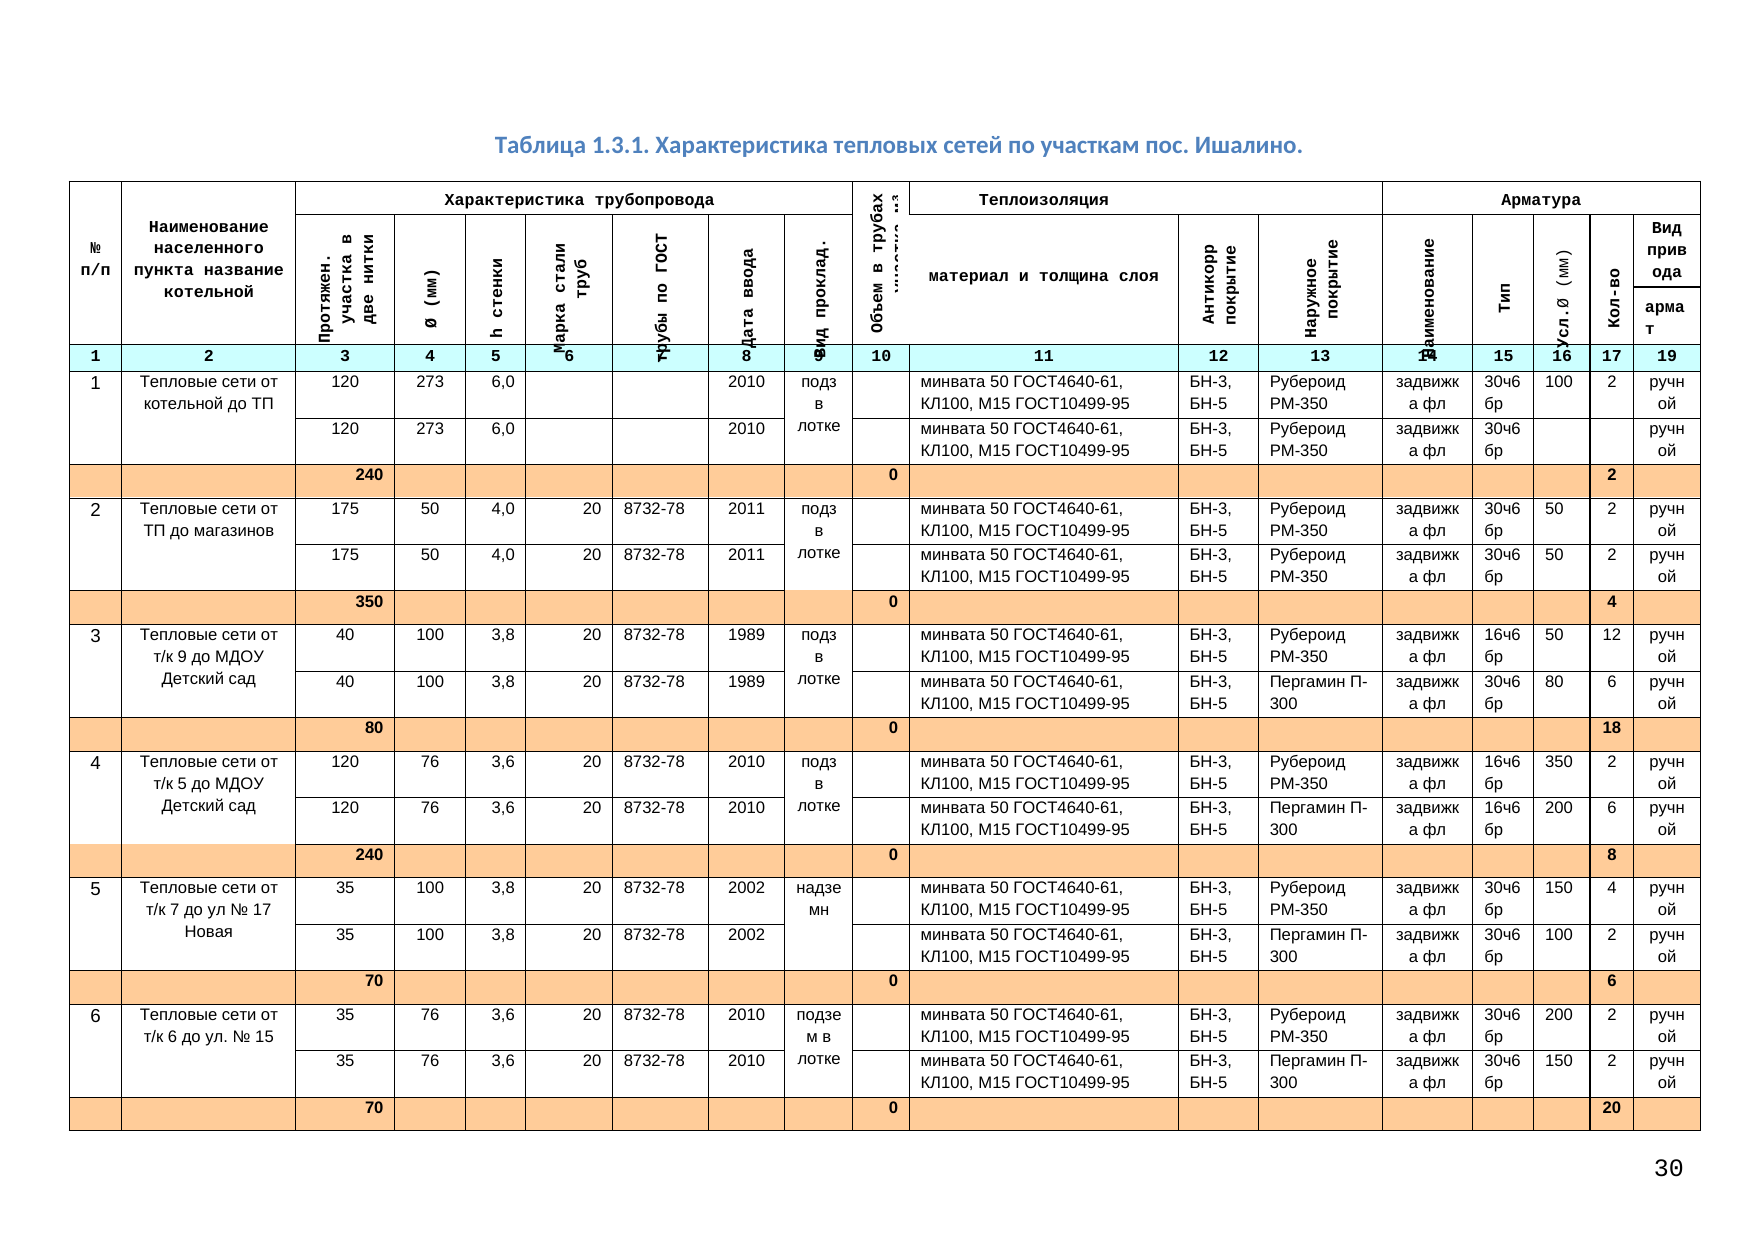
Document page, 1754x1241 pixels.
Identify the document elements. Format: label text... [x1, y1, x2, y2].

table_cell 175 [296, 545, 394, 590]
table_cell Тепловые сети от т/к 7 до ул № 17 Новая [122, 878, 295, 970]
table_cell [709, 465, 784, 497]
table_cell задвижка фл [1383, 545, 1472, 590]
table_cell 50 [1534, 499, 1589, 544]
table_cell [1473, 465, 1533, 497]
table_cell 16 [1534, 345, 1589, 371]
table_cell ручной [1634, 672, 1700, 717]
table_cell Пергамин П-300 [1259, 1051, 1382, 1097]
table_cell 120 [296, 752, 394, 797]
table_cell Антикорр покрытие [1179, 215, 1258, 343]
table_cell [613, 591, 708, 624]
table_header [1258, 182, 1382, 214]
table_cell подз в лотке [785, 625, 852, 717]
table_cell 30ч6бр [1473, 1005, 1533, 1050]
table_cell 9 [785, 345, 852, 371]
table_cell 30ч6бр [1473, 419, 1533, 464]
table_cell 100 [395, 925, 465, 970]
table_cell 12 [1591, 625, 1633, 671]
table_cell 273 [395, 419, 465, 464]
table_cell БН-3, БН-5 [1179, 372, 1258, 417]
table_cell [395, 971, 465, 1004]
table_cell материал и толщина слоя [909, 215, 1178, 343]
table_cell Рубероид РМ-350 [1259, 752, 1382, 797]
table_cell 350 [1534, 752, 1589, 797]
table_cell 4 [395, 345, 465, 371]
table_cell 0 [853, 845, 909, 877]
table_cell задвижка фл [1383, 878, 1472, 924]
table_cell [466, 591, 525, 624]
table_cell ручной [1634, 798, 1700, 843]
table_cell [853, 1051, 909, 1097]
table_cell подз в лотке [785, 752, 852, 843]
table_cell [1473, 1098, 1533, 1130]
table_cell 2010 [709, 1005, 784, 1050]
table_cell [1383, 591, 1472, 624]
table_cell [910, 1098, 1178, 1130]
table_cell h стенки [466, 215, 525, 343]
table_cell Вид привода [1634, 215, 1700, 286]
table_cell 20 [526, 925, 612, 970]
table_cell трубы по ГОСТ [613, 215, 708, 343]
table_cell 76 [395, 798, 465, 843]
table_cell 2 [1591, 1051, 1633, 1097]
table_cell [910, 1005, 1178, 1050]
table_cell [853, 1005, 909, 1050]
table_cell ручной [1634, 1005, 1700, 1050]
table_cell 5 [70, 878, 121, 970]
table_cell [122, 718, 295, 751]
table_cell [122, 1098, 295, 1130]
table_cell 5 [466, 345, 525, 371]
table_cell 0 [853, 465, 909, 497]
table_cell 19 [1634, 345, 1700, 371]
table_cell 76 [395, 1051, 465, 1097]
table_header Наименование населенного пункта название котельной [122, 182, 295, 343]
table_cell 40 [296, 672, 394, 717]
table_cell 6 [526, 345, 612, 371]
table_cell 3,8 [466, 878, 525, 924]
table_cell [1383, 718, 1472, 751]
table_cell Наружное покрытие [1259, 215, 1382, 343]
table_cell 0 [853, 591, 909, 624]
table_cell [613, 1098, 708, 1130]
table_cell задвижка фл [1383, 372, 1472, 417]
table_cell [1534, 465, 1589, 497]
table_cell 80 [1534, 672, 1589, 717]
table_cell 3,8 [466, 925, 525, 970]
table_header Характеристика трубопровода [296, 182, 852, 214]
table_cell 2 [70, 499, 121, 590]
table_cell [853, 545, 909, 590]
table_cell 3 [296, 345, 394, 371]
table_cell [1534, 718, 1589, 751]
table_cell 13 [1259, 345, 1382, 371]
table_cell Рубероид РМ-350 [1259, 419, 1382, 464]
table_cell [122, 971, 295, 1004]
table_cell минвата 50 ГОСТ4640-61, КЛ100, М15 ГОСТ10499-95 [910, 419, 1178, 464]
table_cell [70, 718, 121, 751]
table_cell [785, 971, 852, 1004]
table_cell минвата 50 ГОСТ4640-61, КЛ100, М15 ГОСТ10499-95 [910, 625, 1178, 671]
table_cell 20 [526, 752, 612, 797]
table_cell ручной [1634, 625, 1700, 671]
table_cell 2011 [709, 545, 784, 590]
table_cell 6,0 [466, 372, 525, 417]
table_cell [70, 465, 121, 497]
table_cell минвата 50 ГОСТ4640-61, КЛ100, М15 ГОСТ10499-95 [910, 798, 1178, 843]
table_cell [395, 718, 465, 751]
table_cell ручной [1634, 419, 1700, 464]
table_cell 30ч6бр [1473, 1051, 1533, 1097]
table_cell [70, 1098, 121, 1130]
table_cell задвижка фл [1383, 672, 1472, 717]
table_cell [613, 419, 708, 464]
table_cell [526, 465, 612, 497]
table_cell [853, 878, 909, 924]
table_cell [1473, 971, 1533, 1004]
table_cell 8732-78 [613, 752, 708, 797]
table_cell 3,8 [466, 672, 525, 717]
table_cell 150 [1534, 1051, 1589, 1097]
table_cell задвижка фл [1383, 499, 1472, 544]
table_cell [70, 971, 121, 1004]
table_cell задвижка фл [1383, 419, 1472, 464]
table_cell 100 [1534, 925, 1589, 970]
table_cell 2010 [709, 419, 784, 464]
table_cell задвижка фл [1383, 625, 1472, 671]
table_cell [466, 718, 525, 751]
table_cell 50 [1534, 625, 1589, 671]
table_cell [526, 372, 612, 417]
table_cell 6 [1591, 798, 1633, 843]
table_cell [910, 591, 1178, 624]
table_cell 12 [1179, 345, 1258, 371]
table_cell 0 [853, 971, 909, 1004]
table_cell 7 [613, 345, 708, 371]
table_cell Рубероид РМ-350 [1259, 545, 1382, 590]
table_cell 76 [395, 752, 465, 797]
table_cell 3,6 [466, 1005, 525, 1050]
table_cell [1179, 845, 1258, 877]
table_cell БН-3, БН-5 [1179, 752, 1258, 797]
table_cell 40 [296, 625, 394, 671]
table_cell [853, 419, 909, 464]
table_cell 240 [296, 845, 394, 877]
table_cell [613, 971, 708, 1004]
table_cell 2 [1591, 545, 1633, 590]
table_cell [526, 1098, 612, 1130]
table_cell 70 [296, 971, 394, 1004]
table_cell подз в лотке [785, 499, 852, 590]
table_cell Протяжен. участка в две нитки [296, 215, 394, 343]
table_cell Усл.Ø (мм) [1534, 215, 1589, 343]
table_cell 100 [395, 878, 465, 924]
table_cell [1179, 718, 1258, 751]
table_cell 4,0 [466, 499, 525, 544]
table_cell задвижка фл [1383, 798, 1472, 843]
table_cell [466, 1098, 525, 1130]
table_cell 2 [122, 345, 295, 371]
table_cell [1473, 591, 1533, 624]
table_cell 1989 [709, 672, 784, 717]
table_cell [1383, 845, 1472, 877]
table_cell 2 [1591, 752, 1633, 797]
table_cell [910, 971, 1178, 1004]
table_cell БН-3, БН-5 [1179, 925, 1258, 970]
table_header [1178, 182, 1258, 214]
table_cell 3,6 [466, 752, 525, 797]
table_cell 3,6 [466, 798, 525, 843]
table_cell 35 [296, 1051, 394, 1097]
table_cell 0 [853, 1098, 909, 1130]
table_cell Вид проклад. [785, 215, 852, 343]
table_cell [853, 499, 909, 544]
table_cell [853, 925, 909, 970]
table_cell 18 [1591, 718, 1633, 751]
table_cell 2 [1591, 465, 1633, 497]
table_cell [526, 971, 612, 1004]
table_cell 6 [1591, 672, 1633, 717]
table_cell [1534, 591, 1589, 624]
table_cell 20 [526, 672, 612, 717]
table_cell [466, 971, 525, 1004]
table_cell [613, 372, 708, 417]
table_cell [613, 465, 708, 497]
table_cell 8732-78 [613, 545, 708, 590]
table_cell 2010 [709, 1051, 784, 1097]
table_cell 14 [1383, 345, 1472, 371]
table_cell [785, 718, 852, 751]
table_cell 8732-78 [613, 878, 708, 924]
table_cell БН-3, БН-5 [1179, 625, 1258, 671]
text Таблица 1.3.1. Характеристика тепловых сетей по участкам пос. Ишалино. [70, 129, 1683, 160]
table_cell 2011 [709, 499, 784, 544]
table_cell 6 [70, 1005, 121, 1097]
table_cell Тепловые сети от т/к 5 до МДОУ Детский сад [122, 752, 295, 843]
table_cell Пергамин П-300 [1259, 672, 1382, 717]
table_cell 350 [296, 591, 394, 624]
table_cell [785, 590, 852, 624]
table_cell 120 [296, 798, 394, 843]
table_cell [395, 591, 465, 624]
table_cell [853, 372, 909, 417]
table_cell 30ч6бр [1473, 672, 1533, 717]
table_cell 2002 [709, 925, 784, 970]
table_cell 76 [395, 1005, 465, 1050]
table_cell [1179, 971, 1258, 1004]
table_cell 2 [1591, 372, 1633, 417]
table_cell 20 [1591, 1098, 1633, 1130]
table_cell ручной [1634, 752, 1700, 797]
table_cell 150 [1534, 878, 1589, 924]
table_cell 10 [853, 345, 909, 371]
table_cell 200 [1534, 798, 1589, 843]
table_cell Тепловые сети от котельной до ТП [122, 372, 295, 464]
table_cell ручной [1634, 878, 1700, 924]
table_cell надземн [785, 878, 852, 970]
table_cell Рубероид РМ-350 [1259, 499, 1382, 544]
table_cell 240 [296, 465, 394, 497]
table_cell 2 [1591, 925, 1633, 970]
table_cell минвата 50 ГОСТ4640-61, КЛ100, М15 ГОСТ10499-95 [910, 499, 1178, 544]
table_cell ручной [1634, 499, 1700, 544]
table_cell задвижка фл [1383, 1051, 1472, 1097]
table_cell ручной [1634, 545, 1700, 590]
table_cell 175 [296, 499, 394, 544]
table_cell Тип [1473, 215, 1533, 343]
table_cell минвата 50 ГОСТ4640-61, КЛ100, М15 ГОСТ10499-95 [910, 545, 1178, 590]
table_cell [122, 844, 295, 877]
table_cell [1634, 971, 1700, 1004]
table_cell Рубероид РМ-350 [1259, 878, 1382, 924]
table_cell задвижка фл [1383, 1005, 1472, 1050]
table_cell минвата 50 ГОСТ4640-61, КЛ100, М15 ГОСТ10499-95 [910, 672, 1178, 717]
table_cell Тепловые сети от т/к 6 до ул. № 15 [122, 1005, 295, 1097]
table_cell 20 [526, 1051, 612, 1097]
table_cell [709, 718, 784, 751]
table_cell [910, 718, 1178, 751]
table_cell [910, 1051, 1178, 1097]
table_cell 8732-78 [613, 499, 708, 544]
table_cell [709, 591, 784, 624]
table_cell [1634, 591, 1700, 624]
table_cell 3,8 [466, 625, 525, 671]
table_cell [1179, 591, 1258, 624]
table_cell [910, 465, 1178, 497]
table_cell 20 [526, 798, 612, 843]
table_cell 30ч6бр [1473, 499, 1533, 544]
table_cell Марка стали труб [526, 215, 612, 343]
table_cell 8 [709, 345, 784, 371]
table_cell [395, 465, 465, 497]
table_cell [1534, 845, 1589, 877]
table_cell 8732-78 [613, 672, 708, 717]
table_cell 50 [1534, 545, 1589, 590]
table_cell Ø (мм) [395, 215, 465, 343]
table_cell БН-3, БН-5 [1179, 499, 1258, 544]
table_cell [613, 718, 708, 751]
table_cell БН-3, БН-5 [1179, 878, 1258, 924]
table_cell 15 [1473, 345, 1533, 371]
table_cell 1 [70, 372, 121, 464]
table_header Теплоизоляция [910, 182, 1178, 214]
table_cell [1534, 419, 1589, 464]
table_cell [526, 419, 612, 464]
table_cell 50 [395, 499, 465, 544]
table_cell 30ч6бр [1473, 878, 1533, 924]
table_cell 16ч6бр [1473, 798, 1533, 843]
table_cell [526, 718, 612, 751]
table_cell 35 [296, 925, 394, 970]
table_cell [709, 1098, 784, 1130]
table_cell 16ч6бр [1473, 625, 1533, 671]
table_cell Рубероид РМ-350 [1259, 372, 1382, 417]
table_cell [910, 845, 1178, 877]
table_cell БН-3, БН-5 [1179, 1051, 1258, 1097]
table_cell 2 [1591, 499, 1633, 544]
table_cell 4 [1591, 591, 1633, 624]
table_cell 1989 [709, 625, 784, 671]
table_cell 2 [1591, 1005, 1633, 1050]
table_cell Рубероид РМ-350 [1259, 1005, 1382, 1050]
table_cell 16ч6бр [1473, 752, 1533, 797]
table_cell 2010 [709, 372, 784, 417]
table_cell [853, 625, 909, 671]
table_cell [1473, 845, 1533, 877]
table_header Объем в трубах участка м³ [853, 182, 909, 343]
table_cell [1634, 1098, 1700, 1130]
table_cell [70, 591, 121, 624]
table_cell Наименование [1383, 215, 1472, 343]
table_cell Дата ввода [709, 215, 784, 343]
table_cell подз в лотке [785, 372, 852, 464]
table_cell 35 [296, 1005, 394, 1050]
table_cell [1534, 1098, 1589, 1130]
table_cell [1534, 971, 1589, 1004]
table_cell [853, 798, 909, 843]
table_cell минвата 50 ГОСТ4640-61, КЛ100, М15 ГОСТ10499-95 [910, 878, 1178, 924]
table_cell 20 [526, 545, 612, 590]
table_cell армат [1634, 288, 1700, 343]
table_cell [526, 591, 612, 624]
table_cell [466, 465, 525, 497]
table_cell Тепловые сети от ТП до магазинов [122, 499, 295, 590]
table_cell 11 [910, 345, 1178, 371]
table_cell 100 [1534, 372, 1589, 417]
table_cell 120 [296, 372, 394, 417]
table_cell [1259, 465, 1382, 497]
table_cell Тепловые сети от т/к 9 до МДОУ Детский сад [122, 625, 295, 717]
table_cell 120 [296, 419, 394, 464]
table_cell Пергамин П-300 [1259, 798, 1382, 843]
table_cell [526, 845, 612, 877]
table_cell задвижка фл [1383, 752, 1472, 797]
table_cell 3 [70, 625, 121, 717]
table_cell 20 [526, 1005, 612, 1050]
table_cell 30ч6бр [1473, 372, 1533, 417]
table_cell [1634, 845, 1700, 877]
table_cell 273 [395, 372, 465, 417]
table_cell [1259, 1098, 1382, 1130]
table_cell 8732-78 [613, 925, 708, 970]
table_cell БН-3, БН-5 [1179, 545, 1258, 590]
table_cell [785, 845, 852, 877]
table_cell 50 [395, 545, 465, 590]
table_cell Рубероид РМ-350 [1259, 625, 1382, 671]
table_cell БН-3, БН-5 [1179, 672, 1258, 717]
table_cell подзем в лотке [785, 1005, 852, 1097]
table_cell 8 [1591, 845, 1633, 877]
table_cell 100 [395, 672, 465, 717]
table_cell [709, 845, 784, 877]
table_cell [1383, 1098, 1472, 1130]
table_header № п/п [70, 182, 121, 343]
table_cell [1383, 465, 1472, 497]
table_cell [70, 844, 121, 877]
table_cell 6 [1591, 971, 1633, 1004]
table_cell [1259, 718, 1382, 751]
table_cell [1473, 718, 1533, 751]
table_cell 1 [70, 345, 121, 371]
table_cell [709, 971, 784, 1004]
table_cell 0 [853, 718, 909, 751]
table_cell 35 [296, 878, 394, 924]
table_cell 8732-78 [613, 1051, 708, 1097]
table_cell [395, 845, 465, 877]
table_cell [785, 1098, 852, 1130]
table_cell 70 [296, 1098, 394, 1130]
table_cell ручной [1634, 1051, 1700, 1097]
table_cell БН-3, БН-5 [1179, 798, 1258, 843]
table_cell [1634, 465, 1700, 497]
table_cell [466, 845, 525, 877]
table_cell [1259, 591, 1382, 624]
table_cell 20 [526, 625, 612, 671]
table_cell [613, 845, 708, 877]
table_cell 2010 [709, 798, 784, 843]
table_cell [785, 465, 852, 497]
table_cell [1259, 845, 1382, 877]
table_header Арматура [1383, 182, 1700, 214]
table_cell [1259, 971, 1382, 1004]
table_cell 8732-78 [613, 625, 708, 671]
table_cell 4 [70, 752, 121, 843]
table_cell [853, 672, 909, 717]
table_cell задвижка фл [1383, 925, 1472, 970]
table_cell [122, 591, 295, 624]
table_cell ручной [1634, 372, 1700, 417]
table_cell БН-3, БН-5 [1179, 1005, 1258, 1050]
table_cell 80 [296, 718, 394, 751]
table_cell минвата 50 ГОСТ4640-61, КЛ100, М15 ГОСТ10499-95 [910, 925, 1178, 970]
table_cell [1179, 1098, 1258, 1130]
table_cell 100 [395, 625, 465, 671]
table_cell 2010 [709, 752, 784, 797]
table_cell минвата 50 ГОСТ4640-61, КЛ100, М15 ГОСТ10499-95 [910, 372, 1178, 417]
table_cell БН-3, БН-5 [1179, 419, 1258, 464]
table_cell ручной [1634, 925, 1700, 970]
table_cell 20 [526, 878, 612, 924]
table_cell [1591, 419, 1633, 464]
table_cell [1179, 465, 1258, 497]
table_cell 6,0 [466, 419, 525, 464]
table_cell Пергамин П-300 [1259, 925, 1382, 970]
table_cell [1634, 718, 1700, 751]
table_cell 17 [1591, 345, 1633, 371]
table_cell [853, 752, 909, 797]
table_cell 30ч6бр [1473, 925, 1533, 970]
table_cell 8732-78 [613, 798, 708, 843]
table_cell 4,0 [466, 545, 525, 590]
table_cell [395, 1098, 465, 1130]
table_cell Кол-во [1591, 215, 1633, 343]
table_cell 30ч6бр [1473, 545, 1533, 590]
table_cell 20 [526, 499, 612, 544]
table_cell 4 [1591, 878, 1633, 924]
table_cell 3,6 [466, 1051, 525, 1097]
table_cell минвата 50 ГОСТ4640-61, КЛ100, М15 ГОСТ10499-95 [910, 752, 1178, 797]
table_cell 2002 [709, 878, 784, 924]
table_cell [1383, 971, 1472, 1004]
table_cell [122, 465, 295, 497]
table_cell 8732-78 [613, 1005, 708, 1050]
table_cell 200 [1534, 1005, 1589, 1050]
